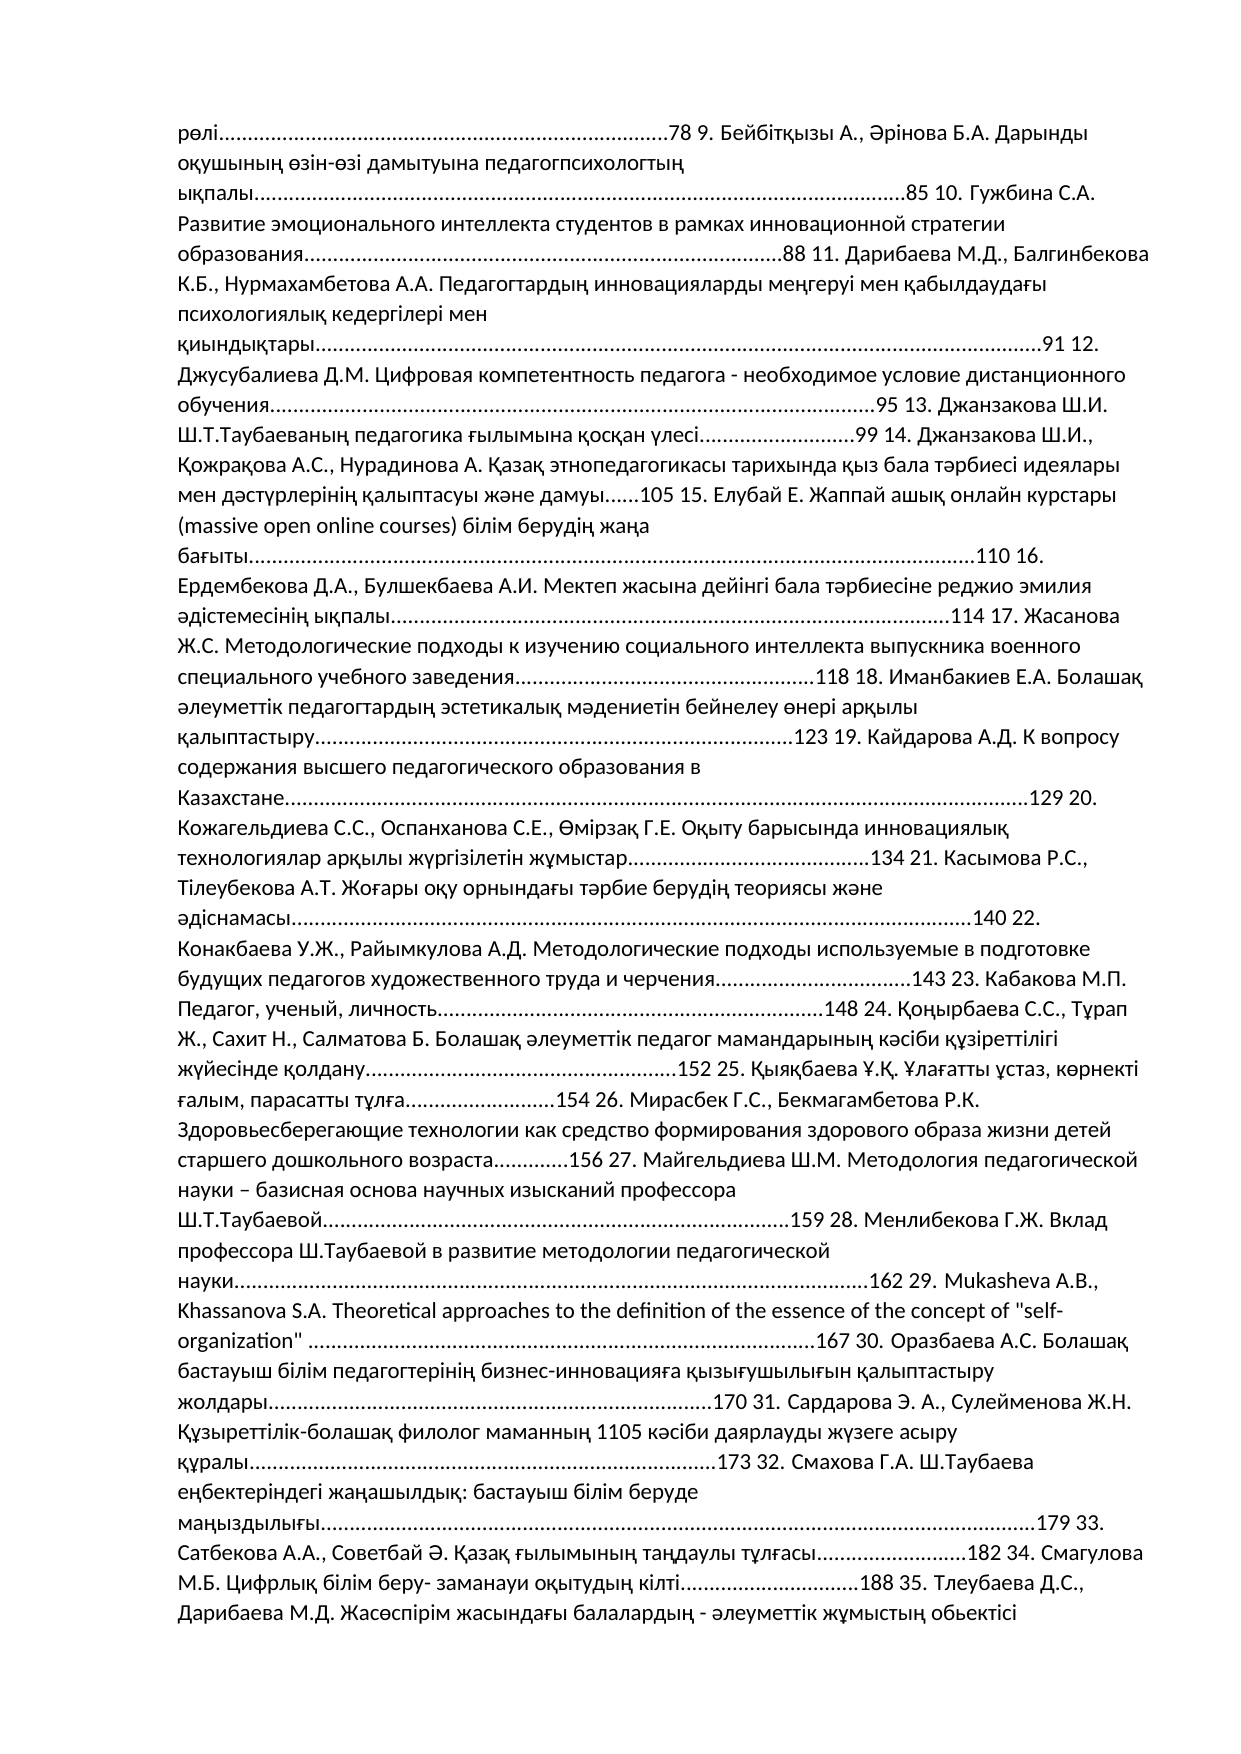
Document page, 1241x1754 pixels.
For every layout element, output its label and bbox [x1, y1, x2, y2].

text [177, 118, 1152, 1626]
